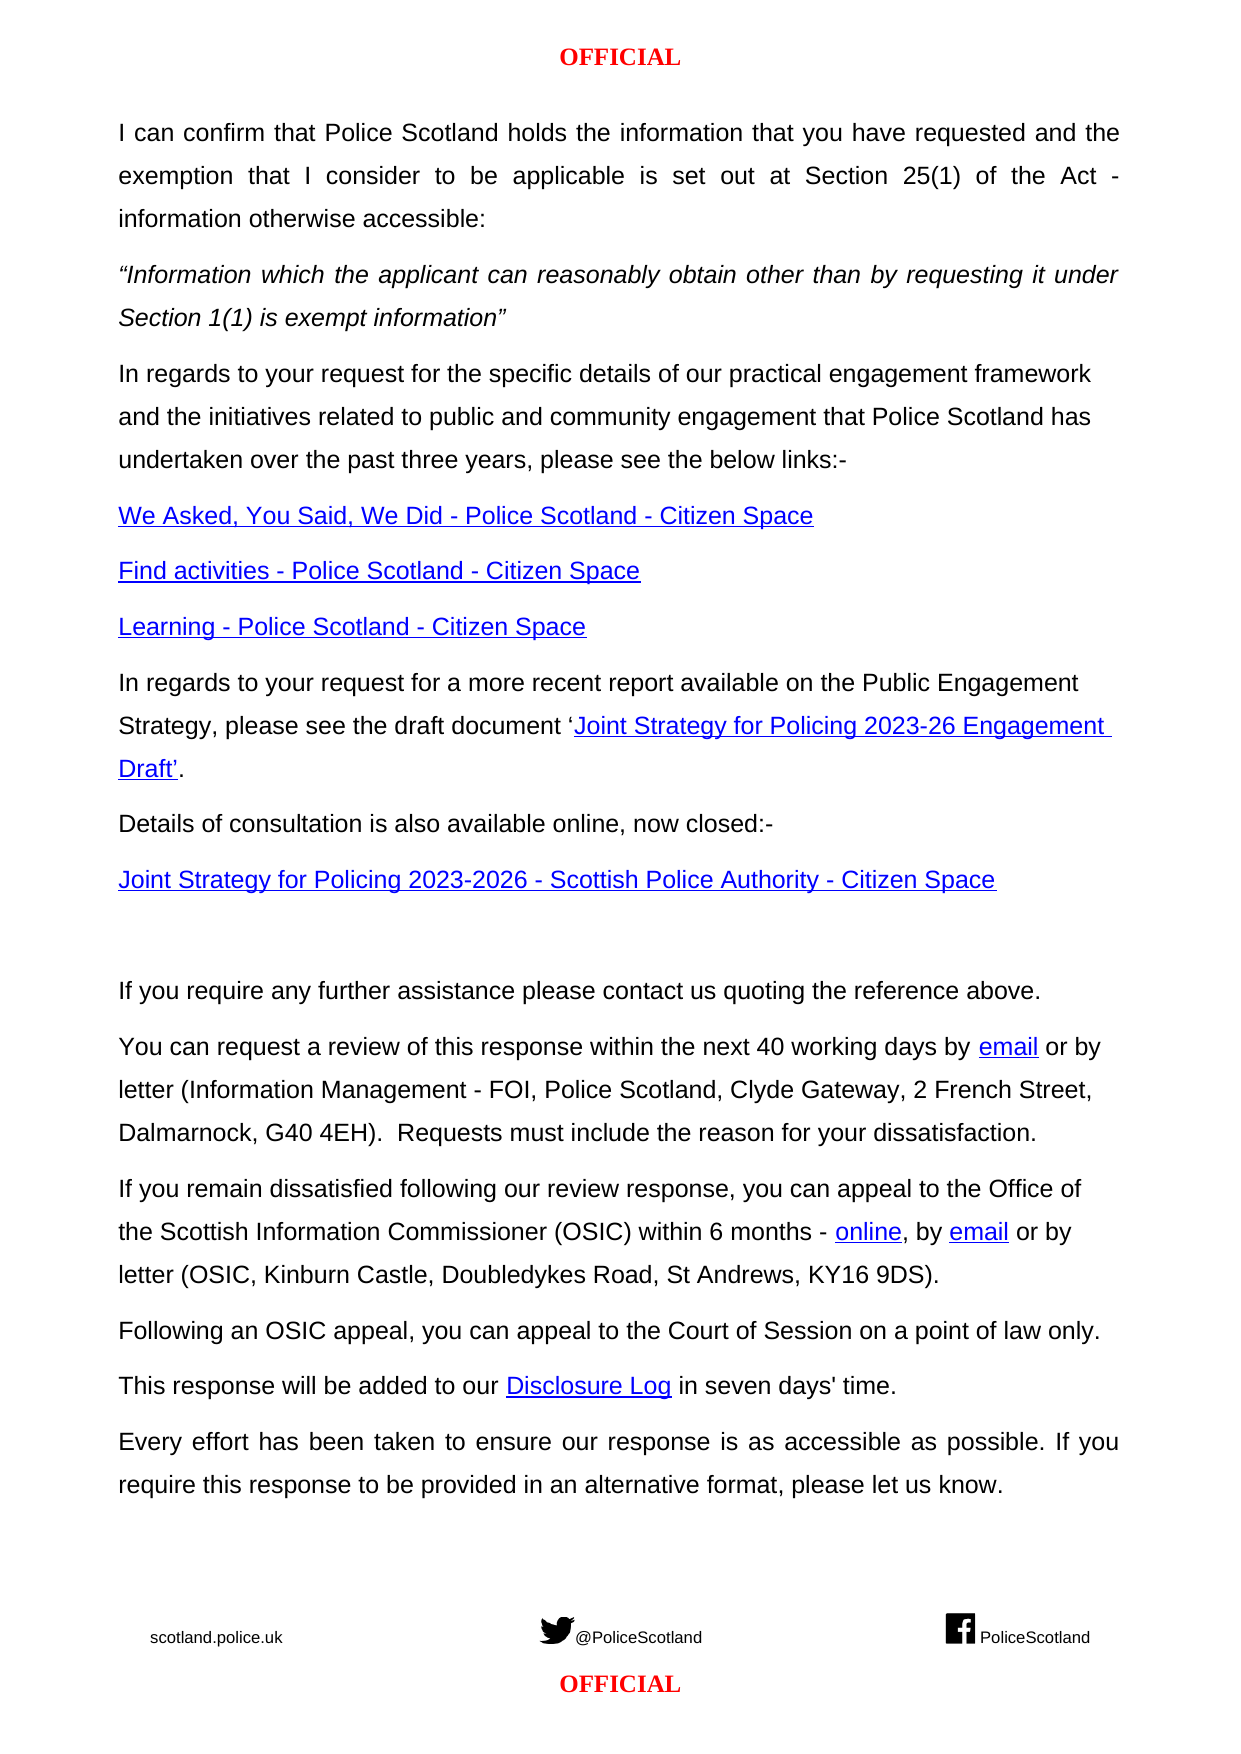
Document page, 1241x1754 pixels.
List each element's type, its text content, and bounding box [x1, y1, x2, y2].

text In regards to your request for a more recent report available on the Public Engagement Strategy, please see the draft document ‘Joint Strategy for Policing 2023-26 Engagement Draft’. [118, 667, 1122, 782]
text If you remain dissatisfied following our review response, you can appeal to the Office of the Scottish Information Commissioner (OSIC) within 6 months - online, by email or by letter (OSIC, Kinburn Castle, Doubledykes Road, St Andrews, KY16 9DS). [118, 1174, 1122, 1289]
picture [538, 1617, 575, 1644]
text Following an OSIC appeal, you can appeal to the Court of Session on a point of law only. [118, 1316, 1122, 1344]
text Find activities - Police Scotland - Citizen Space [118, 556, 1122, 585]
text “Information which the applicant can reasonably obtain other than by requesting it under Section 1(1) is exempt information” [118, 260, 1122, 332]
text Joint Strategy for Policing 2023-2026 - Scottish Police Authority - Citizen Space [118, 865, 1122, 894]
text Details of consultation is also available online, now closed:- [118, 809, 1122, 838]
picture [945, 1613, 976, 1644]
text We Asked, You Said, We Did - Police Scotland - Citizen Space [118, 501, 1122, 529]
text You can request a review of this response within the next 40 working days by email or by letter (Information Management - FOI, Police Scotland, Clyde Gateway, 2 French Street, Dalmarnock, G40 4EH). Requests must include the reason for your dissatisfaction. [118, 1032, 1122, 1147]
text Every effort has been taken to ensure our response is as accessible as possible. If you require this response to be provided in an alternative format, please let us know. [118, 1427, 1122, 1499]
text This response will be added to our Disclosure Log in seven days' time. [118, 1371, 1122, 1400]
text I can confirm that Police Scotland holds the information that you have requested and the exemption that I consider to be applicable is set out at Section 25(1) of the Act - information otherwise accessible: [118, 118, 1122, 233]
text In regards to your request for the specific details of our practical engagement framework and the initiatives related to public and community engagement that Police Scotland has undertaken over the past three years, please see the below links:- [118, 359, 1122, 474]
text Learning - Police Scotland - Citizen Space [118, 612, 1122, 641]
text If you require any further assistance please contact us quoting the reference above. [118, 976, 1122, 1005]
